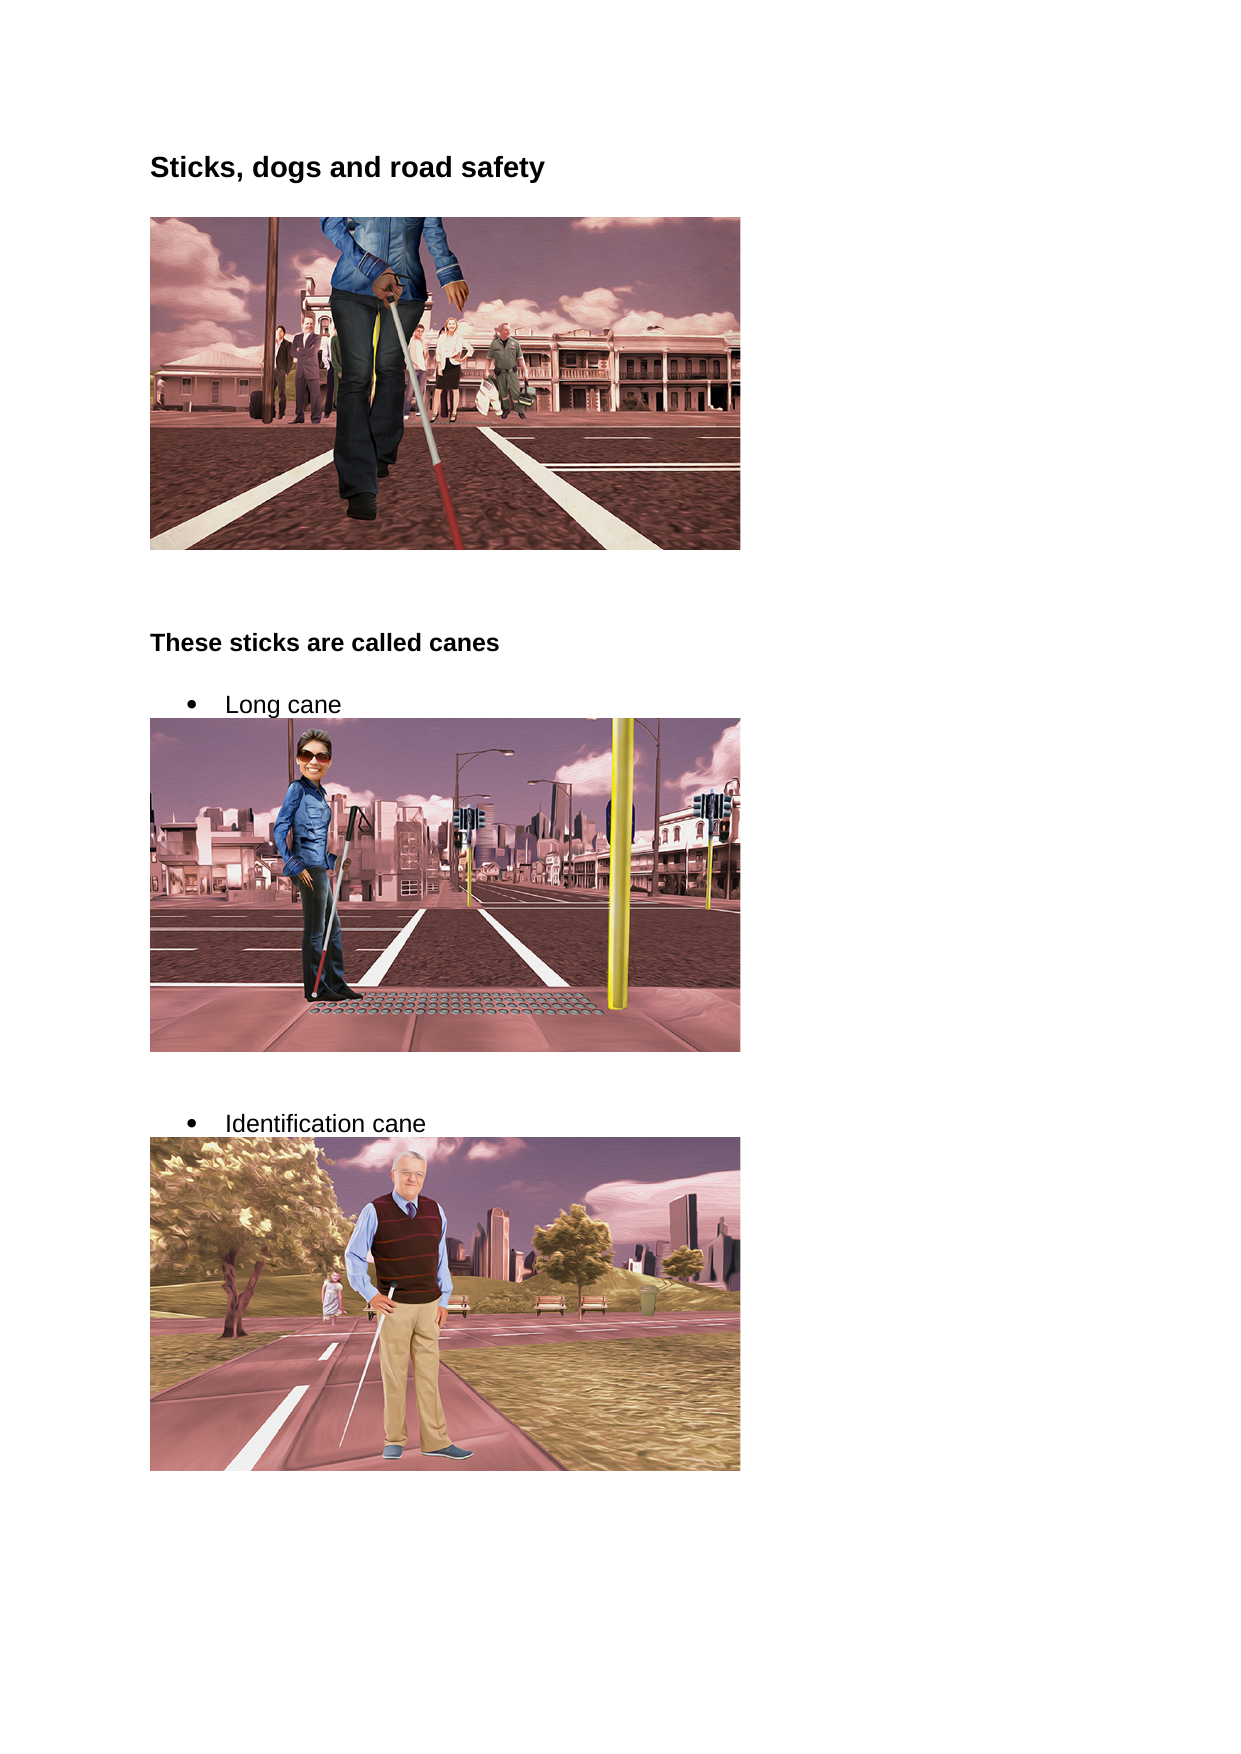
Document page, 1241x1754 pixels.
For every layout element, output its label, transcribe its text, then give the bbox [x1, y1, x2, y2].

subtitle Sticks, dogs and road safety [150, 150, 1090, 183]
list Identification cane [187, 1109, 1090, 1138]
picture [150, 1137, 741, 1471]
picture [150, 217, 741, 550]
picture [150, 718, 741, 1052]
subtitle These sticks are called canes [150, 628, 1090, 657]
list Long cane [187, 690, 1090, 719]
